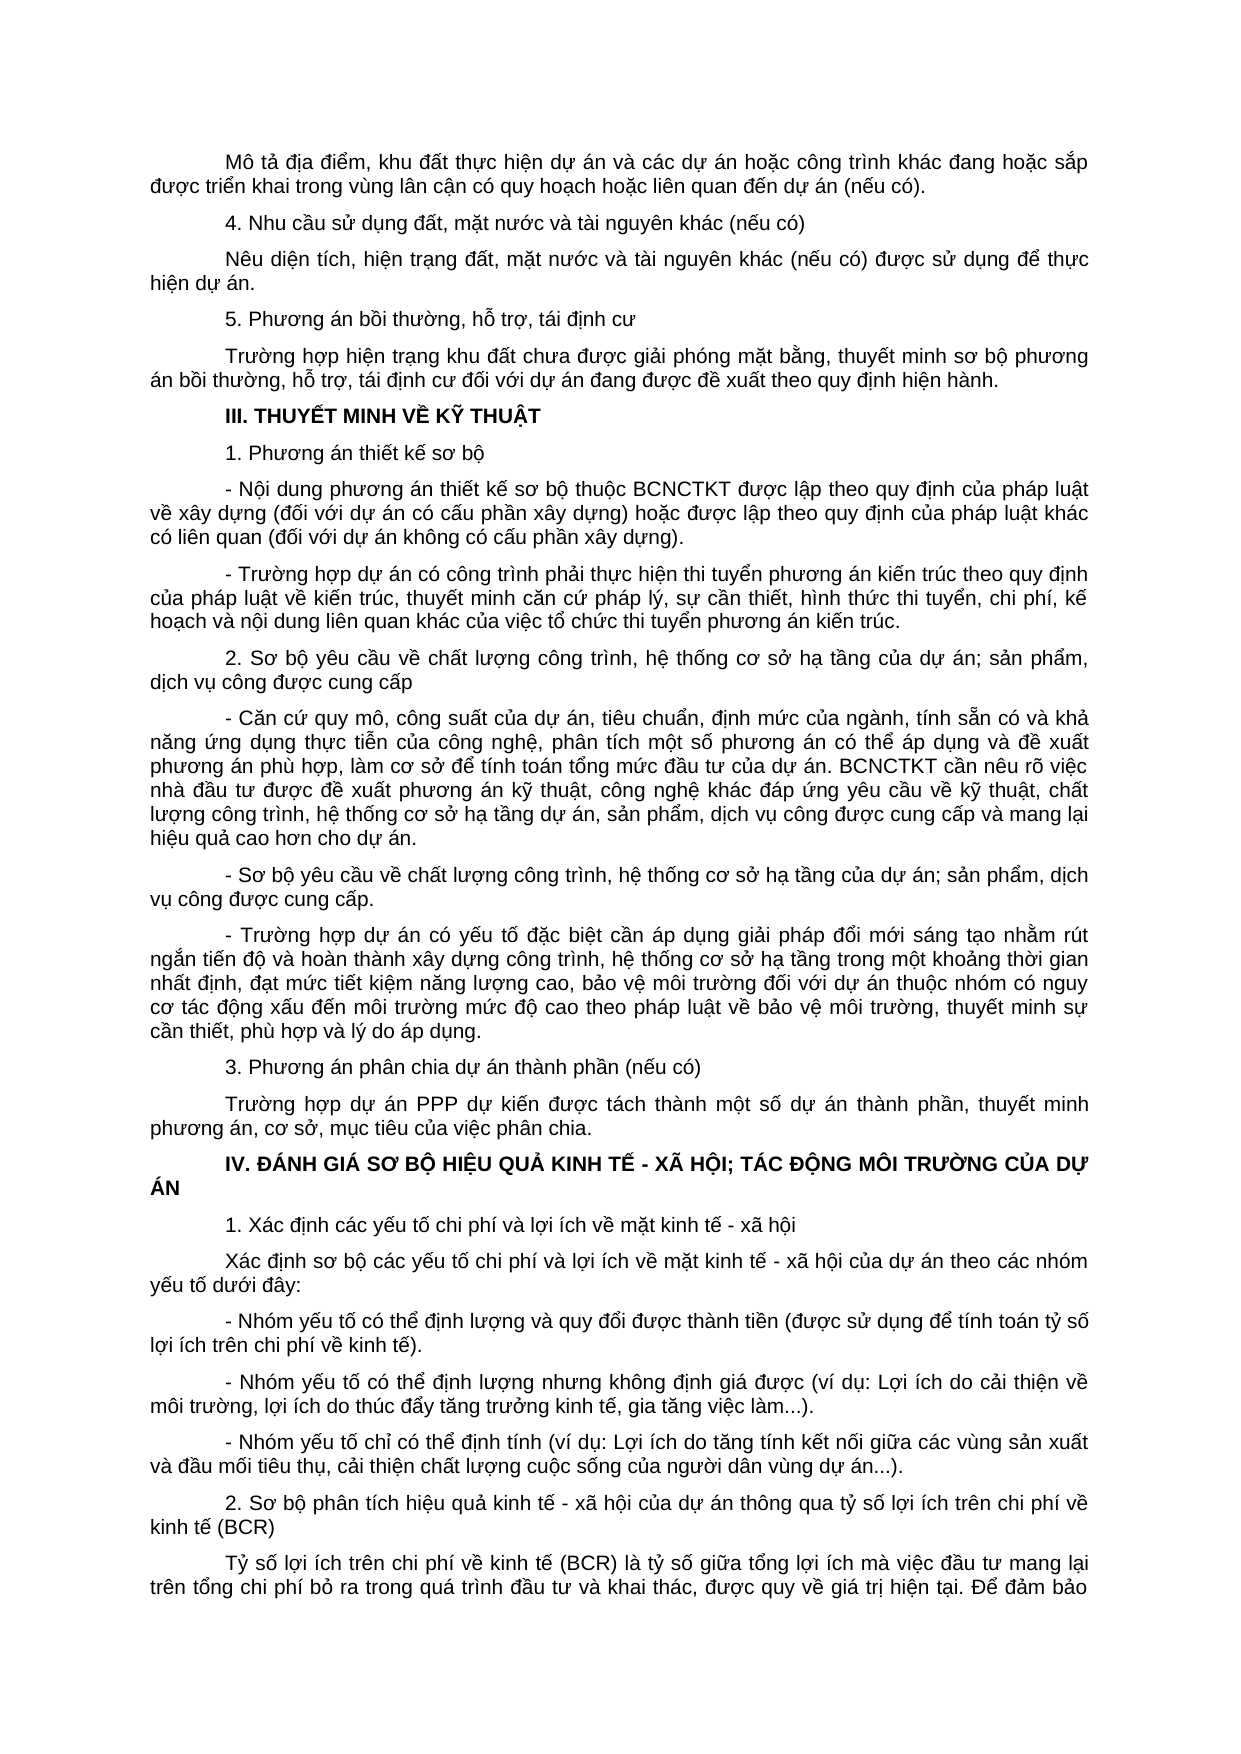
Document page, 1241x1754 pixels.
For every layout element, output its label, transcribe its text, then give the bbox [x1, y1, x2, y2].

text Xác định sơ bộ các yếu tố chi phí và lợi ích về mặt kinh tế - xã hội của dự án theo các nhóm yếu tố dưới đây: [150, 1249, 1090, 1297]
text - Căn cứ quy mô, công suất của dự án, tiêu chuẩn, định mức của ngành, tính sẵn có và khả năng ứng dụng thực tiễn của công nghệ, phân tích một số phương án có thể áp dụng và đề xuất phương án phù hợp, làm cơ sở để tính toán tổng mức đầu tư của dự án. BCNCTKT cần nêu rõ việc nhà đầu tư được đề xuất phương án kỹ thuật, công nghệ khác đáp ứng yêu cầu về kỹ thuật, chất lượng công trình, hệ thống cơ sở hạ tầng dự án, sản phẩm, dịch vụ công được cung cấp và mang lại hiệu quả cao hơn cho dự án. [150, 706, 1090, 850]
text IV. ĐÁNH GIÁ SƠ BỘ HIỆU QUẢ KINH TẾ - XÃ HỘI; TÁC ĐỘNG MÔI TRƯỜNG CỦA DỰ ÁN [150, 1152, 1090, 1200]
text - Trường hợp dự án có công trình phải thực hiện thi tuyển phương án kiến trúc theo quy định của pháp luật về kiến trúc, thuyết minh căn cứ pháp lý, sự cần thiết, hình thức thi tuyển, chi phí, kế hoạch và nội dung liên quan khác của việc tổ chức thi tuyển phương án kiến trúc. [150, 561, 1090, 633]
text 3. Phương án phân chia dự án thành phần (nếu có) [150, 1055, 1090, 1079]
text Mô tả địa điểm, khu đất thực hiện dự án và các dự án hoặc công trình khác đang hoặc sắp được triển khai trong vùng lân cận có quy hoạch hoặc liên quan đến dự án (nếu có). [150, 150, 1090, 198]
text Trường hợp dự án PPP dự kiến được tách thành một số dự án thành phần, thuyết minh phương án, cơ sở, mục tiêu của việc phân chia. [150, 1092, 1090, 1139]
text 2. Sơ bộ yêu cầu về chất lượng công trình, hệ thống cơ sở hạ tầng của dự án; sản phẩm, dịch vụ công được cung cấp [150, 646, 1090, 694]
text - Nhóm yếu tố có thể định lượng nhưng không định giá được (ví dụ: Lợi ích do cải thiện về môi trường, lợi ích do thúc đẩy tăng trưởng kinh tế, gia tăng việc làm...). [150, 1370, 1090, 1418]
text Nêu diện tích, hiện trạng đất, mặt nước và tài nguyên khác (nếu có) được sử dụng để thực hiện dự án. [150, 247, 1090, 295]
text 1. Phương án thiết kế sơ bộ [150, 441, 1090, 464]
text - Nội dung phương án thiết kế sơ bộ thuộc BCNCTKT được lập theo quy định của pháp luật về xây dựng (đối với dự án có cấu phần xây dựng) hoặc được lập theo quy định của pháp luật khác có liên quan (đối với dự án không có cấu phần xây dựng). [150, 477, 1090, 549]
text - Trường hợp dự án có yếu tố đặc biệt cần áp dụng giải pháp đổi mới sáng tạo nhằm rút ngắn tiến độ và hoàn thành xây dựng công trình, hệ thống cơ sở hạ tầng trong một khoảng thời gian nhất định, đạt mức tiết kiệm năng lượng cao, bảo vệ môi trường đối với dự án thuộc nhóm có nguy cơ tác động xấu đến môi trường mức độ cao theo pháp luật về bảo vệ môi trường, thuyết minh sự cần thiết, phù hợp và lý do áp dụng. [150, 923, 1090, 1043]
text - Nhóm yếu tố chỉ có thể định tính (ví dụ: Lợi ích do tăng tính kết nối giữa các vùng sản xuất và đầu mối tiêu thụ, cải thiện chất lượng cuộc sống của người dân vùng dự án...). [150, 1430, 1090, 1478]
text 1. Xác định các yếu tố chi phí và lợi ích về mặt kinh tế - xã hội [150, 1212, 1090, 1236]
text - Sơ bộ yêu cầu về chất lượng công trình, hệ thống cơ sở hạ tầng của dự án; sản phẩm, dịch vụ công được cung cấp. [150, 862, 1090, 910]
text 5. Phương án bồi thường, hỗ trợ, tái định cư [150, 307, 1090, 331]
text 4. Nhu cầu sử dụng đất, mặt nước và tài nguyên khác (nếu có) [150, 210, 1090, 234]
text 2. Sơ bộ phân tích hiệu quả kinh tế - xã hội của dự án thông qua tỷ số lợi ích trên chi phí về kinh tế (BCR) [150, 1491, 1090, 1538]
text Trường hợp hiện trạng khu đất chưa được giải phóng mặt bằng, thuyết minh sơ bộ phương án bồi thường, hỗ trợ, tái định cư đối với dự án đang được đề xuất theo quy định hiện hành. [150, 344, 1090, 392]
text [150, 1551, 1090, 1599]
text - Nhóm yếu tố có thể định lượng và quy đổi được thành tiền (được sử dụng để tính toán tỷ số lợi ích trên chi phí về kinh tế). [150, 1309, 1090, 1357]
text III. THUYẾT MINH VỀ KỸ THUẬT [150, 404, 1090, 428]
